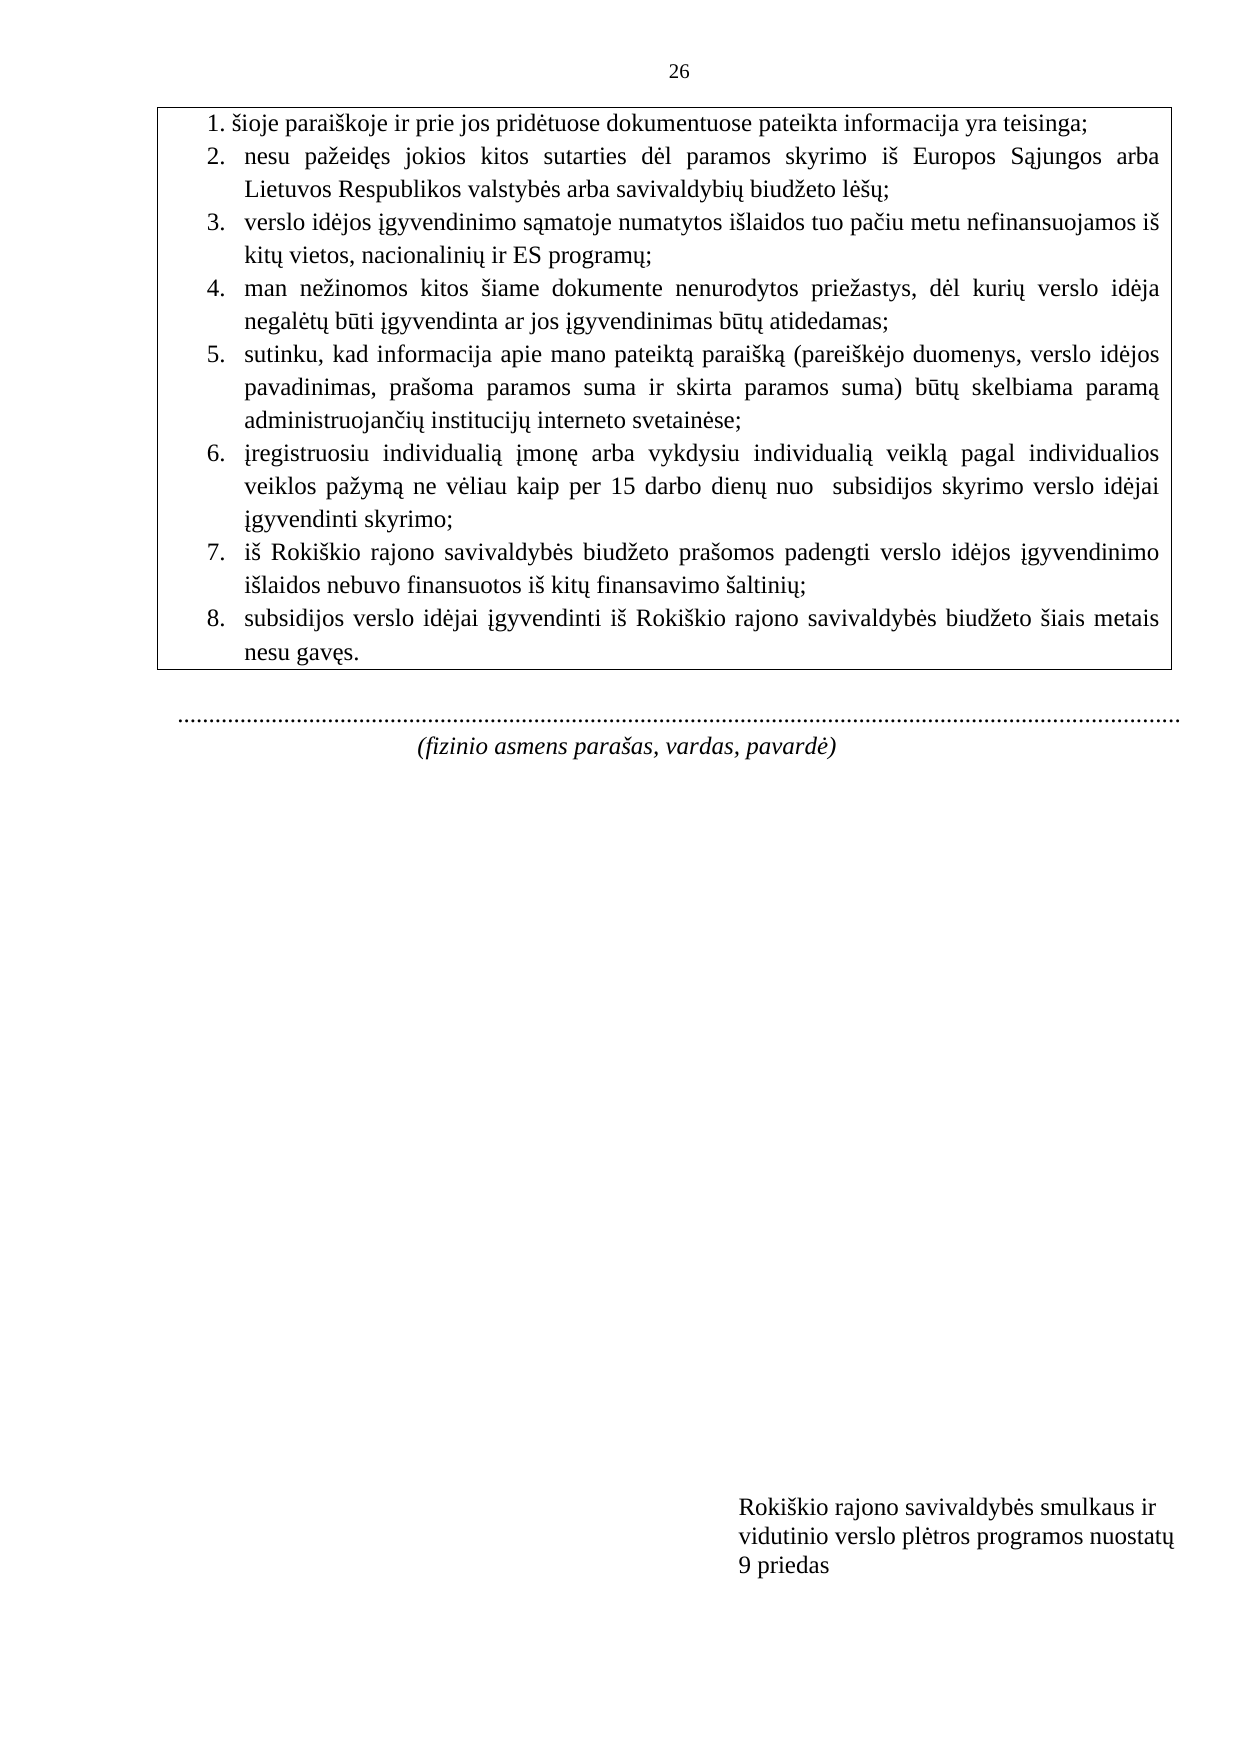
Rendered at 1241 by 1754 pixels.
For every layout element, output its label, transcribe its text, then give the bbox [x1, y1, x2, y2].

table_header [158, 108, 1171, 669]
text Rokiškio rajono savivaldybės smulkaus ir vidutinio verslo plėtros programos nuostatų [177, 1492, 1181, 1550]
text 9 priedas [177, 1550, 1181, 1578]
list (fizinio asmens parašas, vardas, pavardė) [72, 731, 1181, 760]
